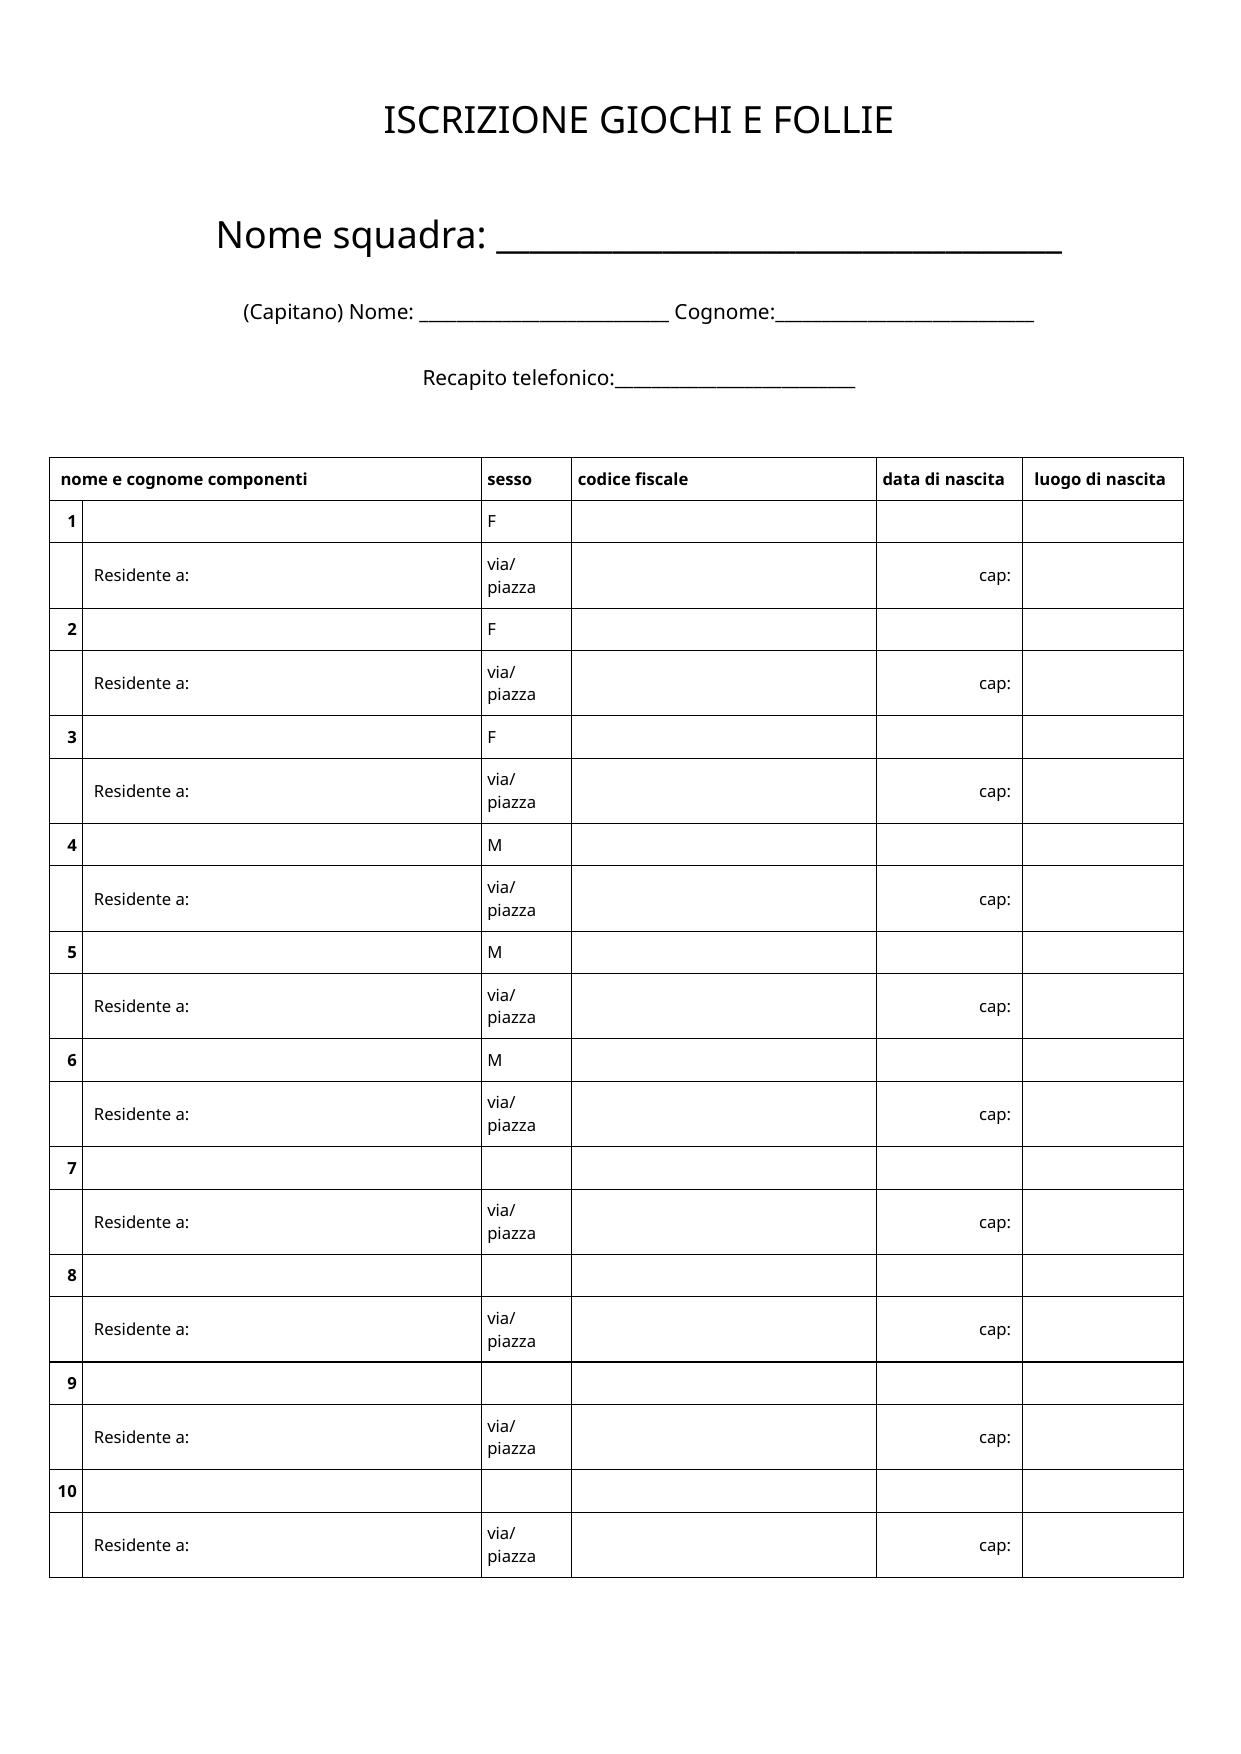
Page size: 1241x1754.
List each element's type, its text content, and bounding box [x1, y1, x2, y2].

table_cell [83, 609, 481, 650]
table_cell [83, 1363, 481, 1404]
table_cell [572, 1297, 876, 1361]
table_cell cap: [877, 1513, 1022, 1577]
table_cell [50, 651, 82, 715]
table_cell [1023, 1082, 1183, 1146]
table_cell Residente a: [83, 1082, 481, 1146]
table_cell [1023, 1470, 1183, 1512]
table_cell [50, 866, 82, 931]
table_cell [572, 1082, 876, 1146]
table_cell [572, 543, 876, 607]
table_cell [877, 1147, 1022, 1188]
table_cell cap: [877, 974, 1022, 1038]
table_cell [50, 759, 82, 823]
table_cell [572, 932, 876, 973]
table_cell [1023, 651, 1183, 715]
table_cell Residente a: [83, 1190, 481, 1254]
table_cell [572, 1470, 876, 1512]
table_cell cap: [877, 1190, 1022, 1254]
table_cell [83, 1470, 481, 1512]
table_cell cap: [877, 651, 1022, 715]
table_cell [877, 1363, 1022, 1404]
table_cell 7 [50, 1147, 82, 1188]
table_cell [572, 609, 876, 650]
table_cell Residente a: [83, 543, 481, 607]
table_cell [572, 1039, 876, 1081]
table_cell [50, 543, 82, 607]
table_cell [877, 501, 1022, 542]
table_header nome e cognome componenti [50, 458, 481, 500]
table_cell [50, 1190, 82, 1254]
table_cell [1023, 824, 1183, 865]
table_cell [877, 716, 1022, 758]
table_cell [50, 1297, 82, 1361]
table_cell [482, 1147, 571, 1188]
table_cell [877, 1470, 1022, 1512]
table_cell [1023, 1190, 1183, 1254]
table_cell [1023, 501, 1183, 542]
table_cell via/piazza [482, 866, 571, 931]
table_cell F [482, 501, 571, 542]
table_cell Residente a: [83, 1513, 481, 1577]
text Nome squadra: __________________________________ [150, 208, 1128, 259]
table_cell 4 [50, 824, 82, 865]
table_cell via/piazza [482, 1082, 571, 1146]
table_cell [50, 1513, 82, 1577]
text ISCRIZIONE GIOCHI E FOLLIE [150, 94, 1128, 145]
table_cell [572, 651, 876, 715]
table_cell 8 [50, 1255, 82, 1296]
table_cell [1023, 759, 1183, 823]
table_cell [572, 974, 876, 1038]
text Recapito telefonico:__________________________ [150, 363, 1128, 391]
table_cell via/piazza [482, 543, 571, 607]
table_header luogo di nascita [1023, 458, 1183, 500]
table_cell F [482, 716, 571, 758]
table_cell [572, 759, 876, 823]
table_cell [1023, 716, 1183, 758]
table_cell Residente a: [83, 866, 481, 931]
table_header data di nascita [877, 458, 1022, 500]
table_cell [572, 824, 876, 865]
table_cell Residente a: [83, 1297, 481, 1361]
table_cell [83, 824, 481, 865]
table_cell [1023, 1147, 1183, 1188]
table_cell [50, 974, 82, 1038]
table_cell cap: [877, 866, 1022, 931]
table_cell via/piazza [482, 1513, 571, 1577]
table_cell [572, 501, 876, 542]
table_cell [572, 1255, 876, 1296]
table_cell [83, 932, 481, 973]
table_cell M [482, 932, 571, 973]
table_cell [83, 501, 481, 542]
table_cell [572, 1363, 876, 1404]
text (Capitano) Nome: ___________________________ Cognome:____________________________ [150, 297, 1128, 325]
table_cell 3 [50, 716, 82, 758]
table_cell cap: [877, 543, 1022, 607]
table_cell 6 [50, 1039, 82, 1081]
table_cell [572, 1513, 876, 1577]
table_cell [482, 1255, 571, 1296]
table_cell [83, 1039, 481, 1081]
table_cell [1023, 932, 1183, 973]
table_cell via/piazza [482, 1297, 571, 1361]
table_cell cap: [877, 1405, 1022, 1469]
table_cell Residente a: [83, 651, 481, 715]
table_cell [877, 609, 1022, 650]
table_cell 5 [50, 932, 82, 973]
table_cell Residente a: [83, 1405, 481, 1469]
table_cell cap: [877, 1297, 1022, 1361]
table_cell via/piazza [482, 1190, 571, 1254]
table_cell [1023, 1405, 1183, 1469]
table_header codice fiscale [572, 458, 876, 500]
table_cell [83, 716, 481, 758]
table_cell M [482, 824, 571, 865]
table_cell [572, 716, 876, 758]
table_cell F [482, 609, 571, 650]
table_cell [1023, 974, 1183, 1038]
table_cell cap: [877, 1082, 1022, 1146]
table_cell M [482, 1039, 571, 1081]
table_cell [50, 1405, 82, 1469]
table_cell [877, 932, 1022, 973]
table_cell [482, 1470, 571, 1512]
table_cell [1023, 1297, 1183, 1361]
table_cell [1023, 1513, 1183, 1577]
table_cell [572, 1147, 876, 1188]
table_cell [1023, 1039, 1183, 1081]
table_cell [572, 1405, 876, 1469]
table_cell [1023, 609, 1183, 650]
table_cell 2 [50, 609, 82, 650]
table_cell [877, 824, 1022, 865]
table_cell [1023, 866, 1183, 931]
table_cell [83, 1147, 481, 1188]
table_cell [482, 1363, 571, 1404]
table_cell via/piazza [482, 759, 571, 823]
table_cell via/piazza [482, 1405, 571, 1469]
table_cell [1023, 543, 1183, 607]
table_cell via/piazza [482, 974, 571, 1038]
table_cell 1 [50, 501, 82, 542]
table_cell cap: [877, 759, 1022, 823]
table_cell [83, 1255, 481, 1296]
table_cell [877, 1255, 1022, 1296]
table_header sesso [482, 458, 571, 500]
table_cell [1023, 1255, 1183, 1296]
table_cell [1023, 1363, 1183, 1404]
table_cell [50, 1082, 82, 1146]
table_cell 10 [50, 1470, 82, 1512]
table_cell 9 [50, 1363, 82, 1404]
table_cell [572, 1190, 876, 1254]
table_cell Residente a: [83, 759, 481, 823]
table_cell Residente a: [83, 974, 481, 1038]
table_cell via/piazza [482, 651, 571, 715]
table_cell [572, 866, 876, 931]
table_cell [877, 1039, 1022, 1081]
